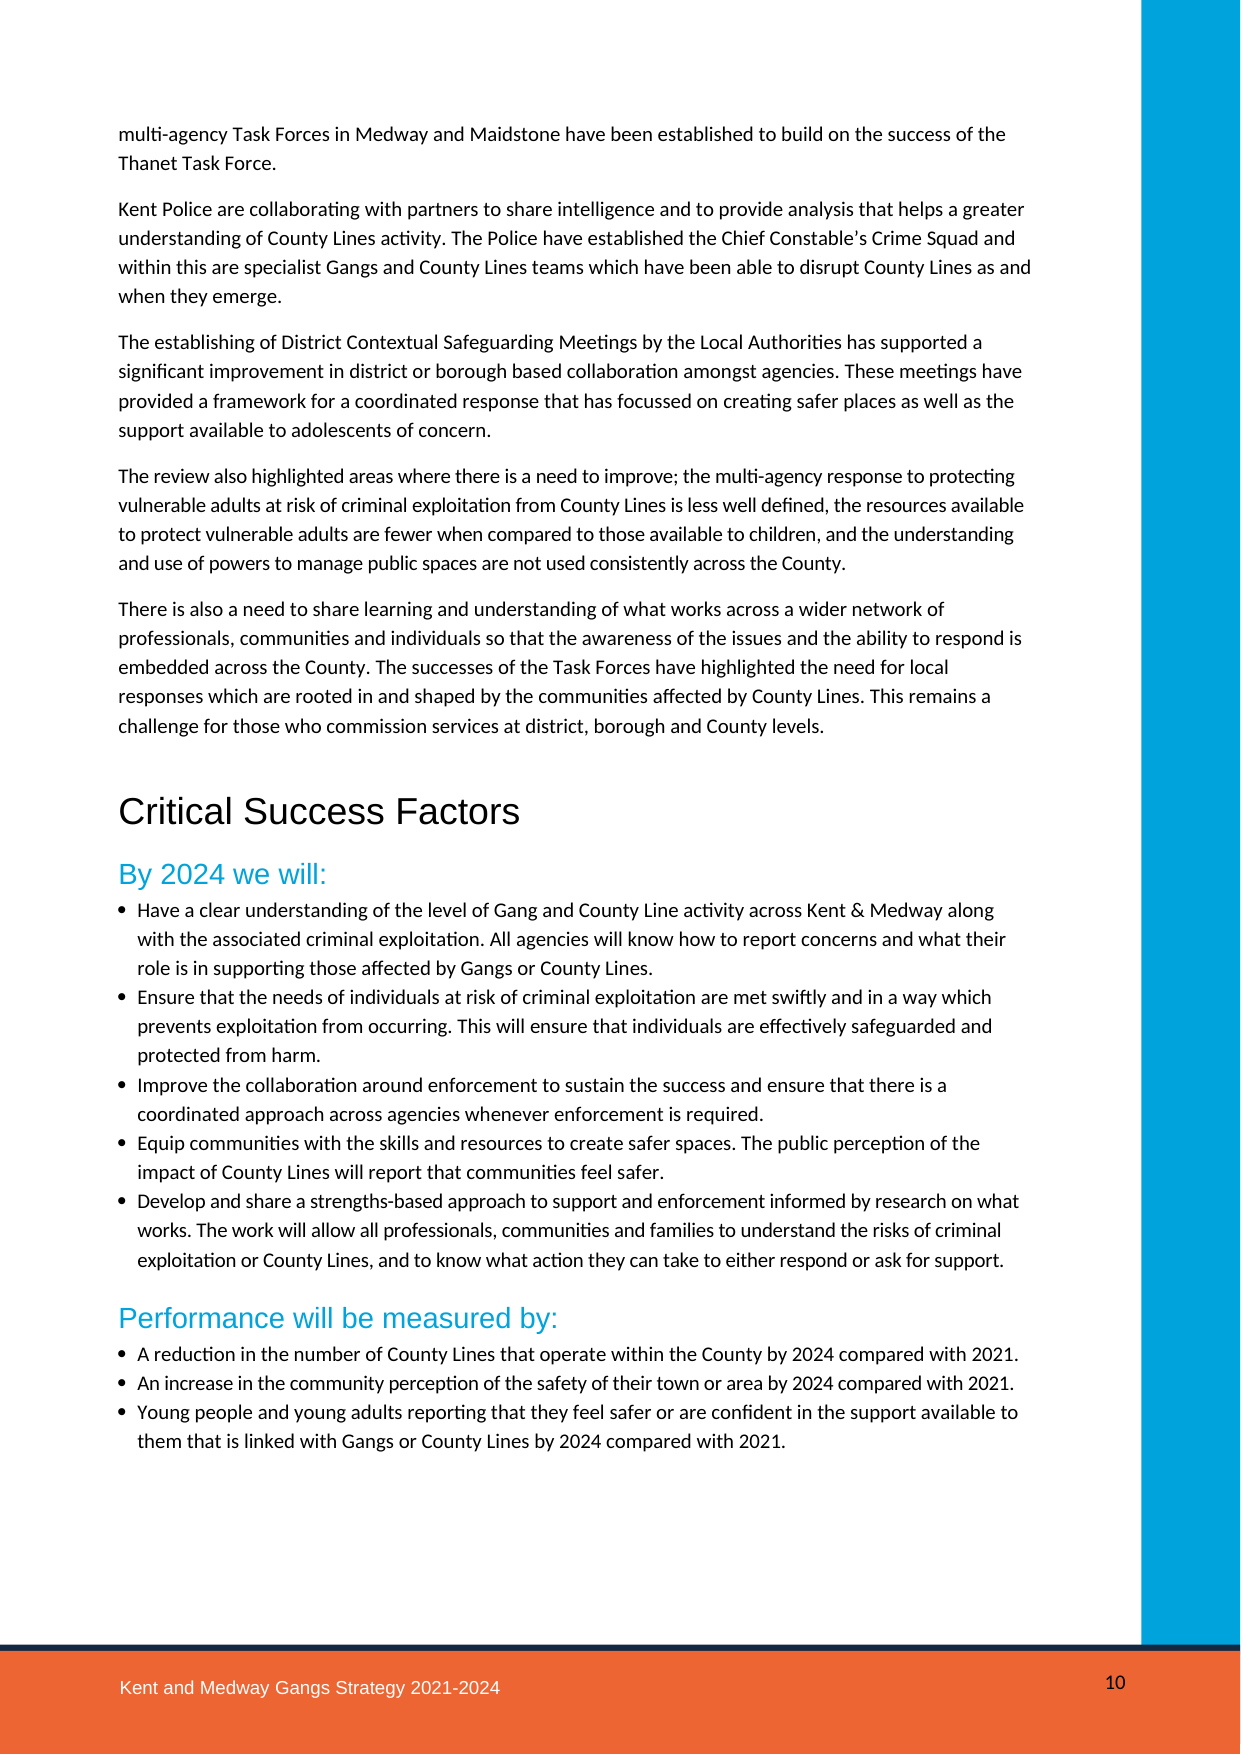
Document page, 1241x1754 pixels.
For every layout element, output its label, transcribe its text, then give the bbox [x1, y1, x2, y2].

subtitle By 2024 we will: [118, 857, 1033, 891]
subtitle Critical Success Factors [118, 789, 1033, 832]
text The review also highlighted areas where there is a need to improve; the multi-agency response to protecting vulnerable adults at risk of criminal exploitation from County Lines is less well defined, the resources available to protect vulnerable adults are fewer when compared to those available to children, and the understanding and use of powers to manage public spaces are not used consistently across the County. [118, 460, 1033, 576]
list Develop and share a strengths-based approach to support and enforcement informed by research on what works. The work will allow all professionals, communities and families to understand the risks of criminal exploitation or County Lines, and to know what action they can take to either respond or ask for support. [118, 1188, 1033, 1272]
list Improve the collaboration around enforcement to sustain the success and ensure that there is a coordinated approach across agencies whenever enforcement is required. [118, 1072, 1033, 1126]
list Young people and young adults reporting that they feel safer or are confident in the support available to them that is linked with Gangs or County Lines by 2024 compared with 2021. [118, 1399, 1033, 1454]
list Ensure that the needs of individuals at risk of criminal exploitation are met swiftly and in a way which prevents exploitation from occurring. This will ensure that individuals are effectively safeguarded and protected from harm. [118, 984, 1033, 1068]
list Have a clear understanding of the level of Gang and County Line activity across Kent & Medway along with the associated criminal exploitation. All agencies will know how to report concerns and what their role is in supporting those affected by Gangs or County Lines. [118, 897, 1033, 981]
text The establishing of District Contextual Safeguarding Meetings by the Local Authorities has supported a significant improvement in district or borough based collaboration amongst agencies. These meetings have provided a framework for a coordinated response that has focussed on creating safer places as well as the support available to adolescents of concern. [118, 326, 1033, 443]
text There is also a need to share learning and understanding of what works across a wider network of professionals, communities and individuals so that the awareness of the issues and the ability to respond is embedded across the County. The successes of the Task Forces have highlighted the need for local responses which are rooted in and shaped by the communities affected by County Lines. This remains a challenge for those who commission services at district, borough and County levels. [118, 593, 1033, 739]
list An increase in the community perception of the safety of their town or area by 2024 compared with 2021. [118, 1370, 1033, 1395]
subtitle Performance will be measured by: [118, 1301, 1033, 1334]
text Kent Police are collaborating with partners to share intelligence and to provide analysis that helps a greater understanding of County Lines activity. The Police have established the Chief Constable’s Crime Squad and within this are specialist Gangs and County Lines teams which have been able to disrupt County Lines as and when they emerge. [118, 193, 1033, 310]
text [118, 118, 1033, 176]
list Equip communities with the skills and resources to create safer spaces. The public perception of the impact of County Lines will report that communities feel safer. [118, 1130, 1033, 1185]
list A reduction in the number of County Lines that operate within the County by 2024 compared with 2021. [118, 1341, 1033, 1366]
